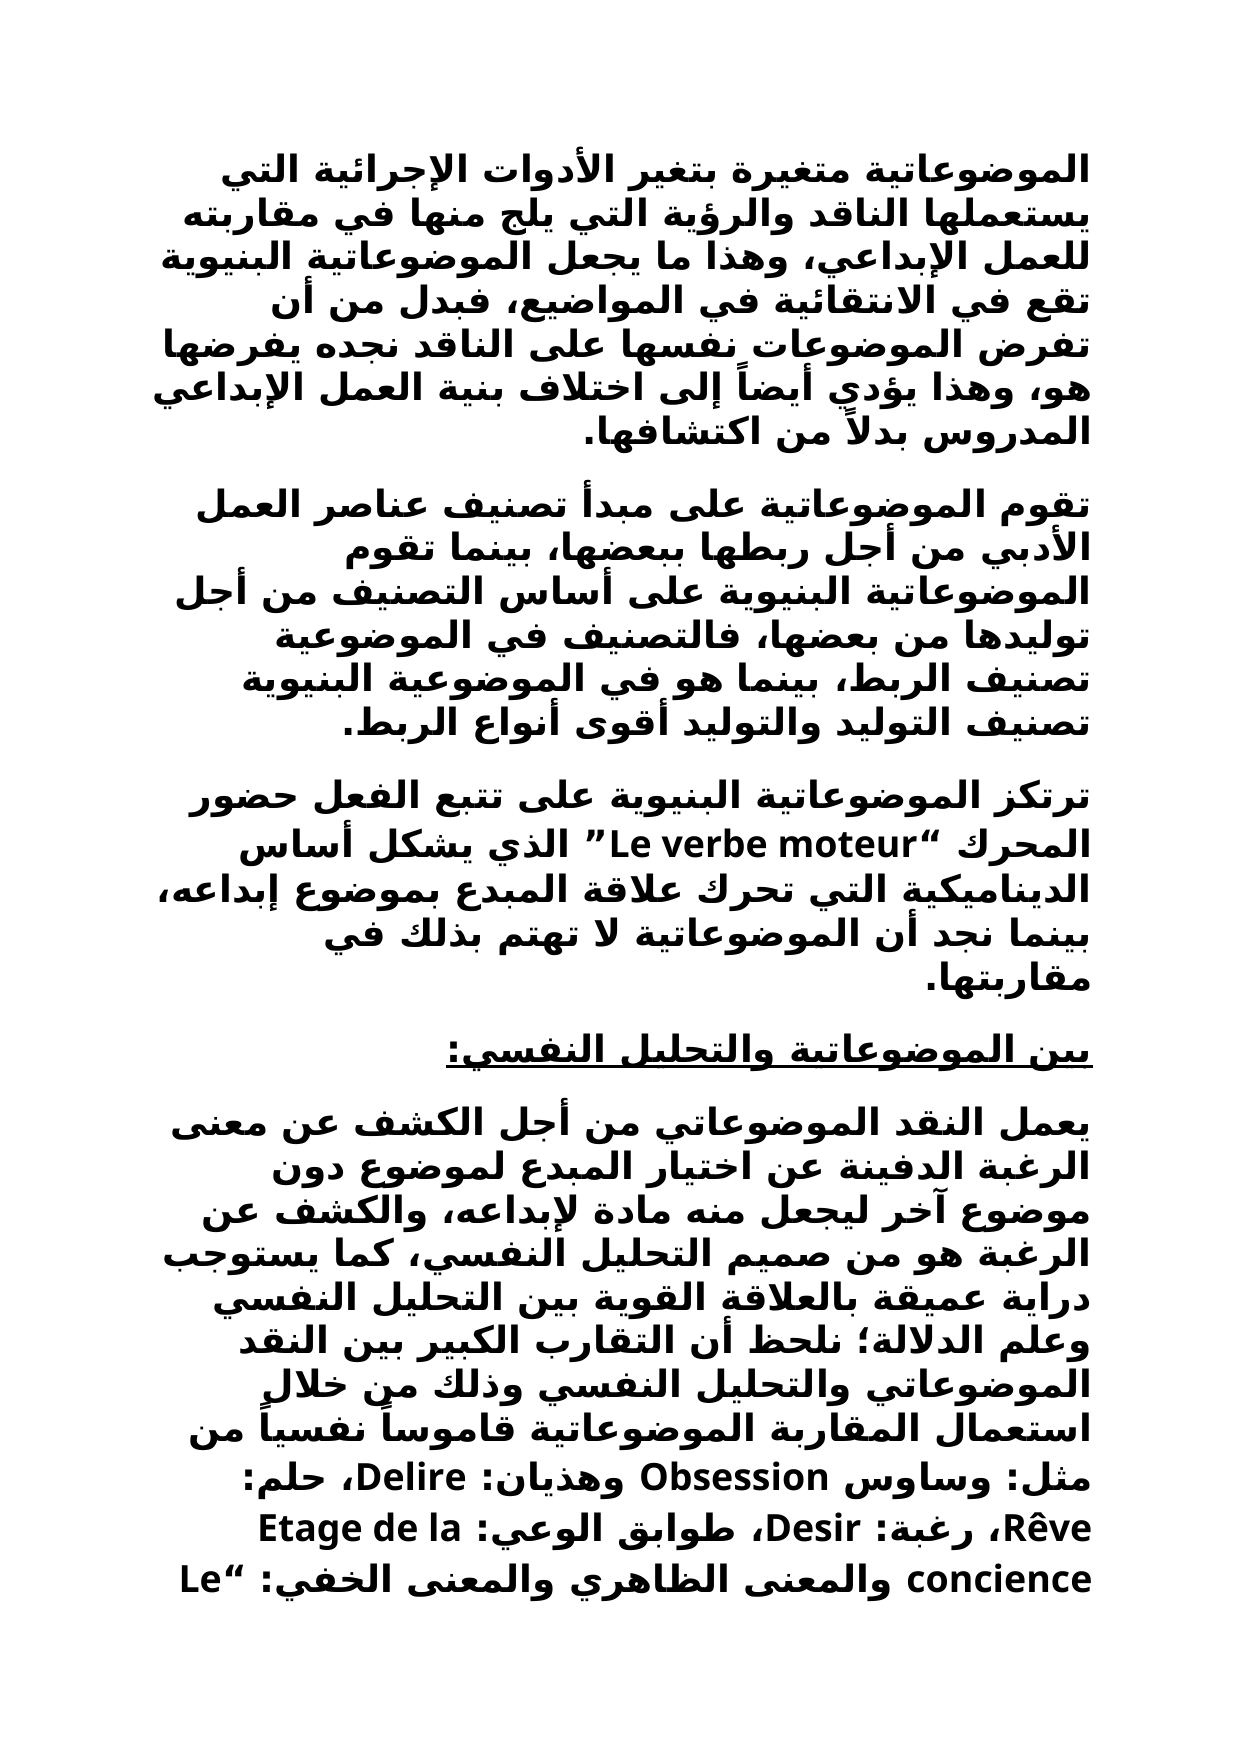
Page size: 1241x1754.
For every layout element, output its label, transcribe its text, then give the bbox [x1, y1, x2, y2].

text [148, 1101, 1093, 1603]
text ترتكز الموضوعاتية البنيوية على تتبع الفعل حضور المحرك “Le verbe moteur” الذي يشكل أساس الديناميكية التي تحرك علاقة المبدع بموضوع إبداعه، بينما نجد أن الموضوعاتية لا تهتم بذلك في مقاربتها. [148, 773, 1093, 999]
text بين الموضوعاتية والتحليل النفسي: [148, 1028, 1093, 1072]
text تقوم الموضوعاتية على مبدأ تصنيف عناصر العمل الأدبي من أجل ربطها ببعضها، بينما تقوم الموضوعاتية البنيوية على أساس التصنيف من أجل توليدها من بعضها، فالتصنيف في الموضوعية تصنيف الربط، بينما هو في الموضوعية البنيوية تصنيف التوليد والتوليد أقوى أنواع الربط. [148, 482, 1093, 744]
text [148, 148, 1093, 453]
